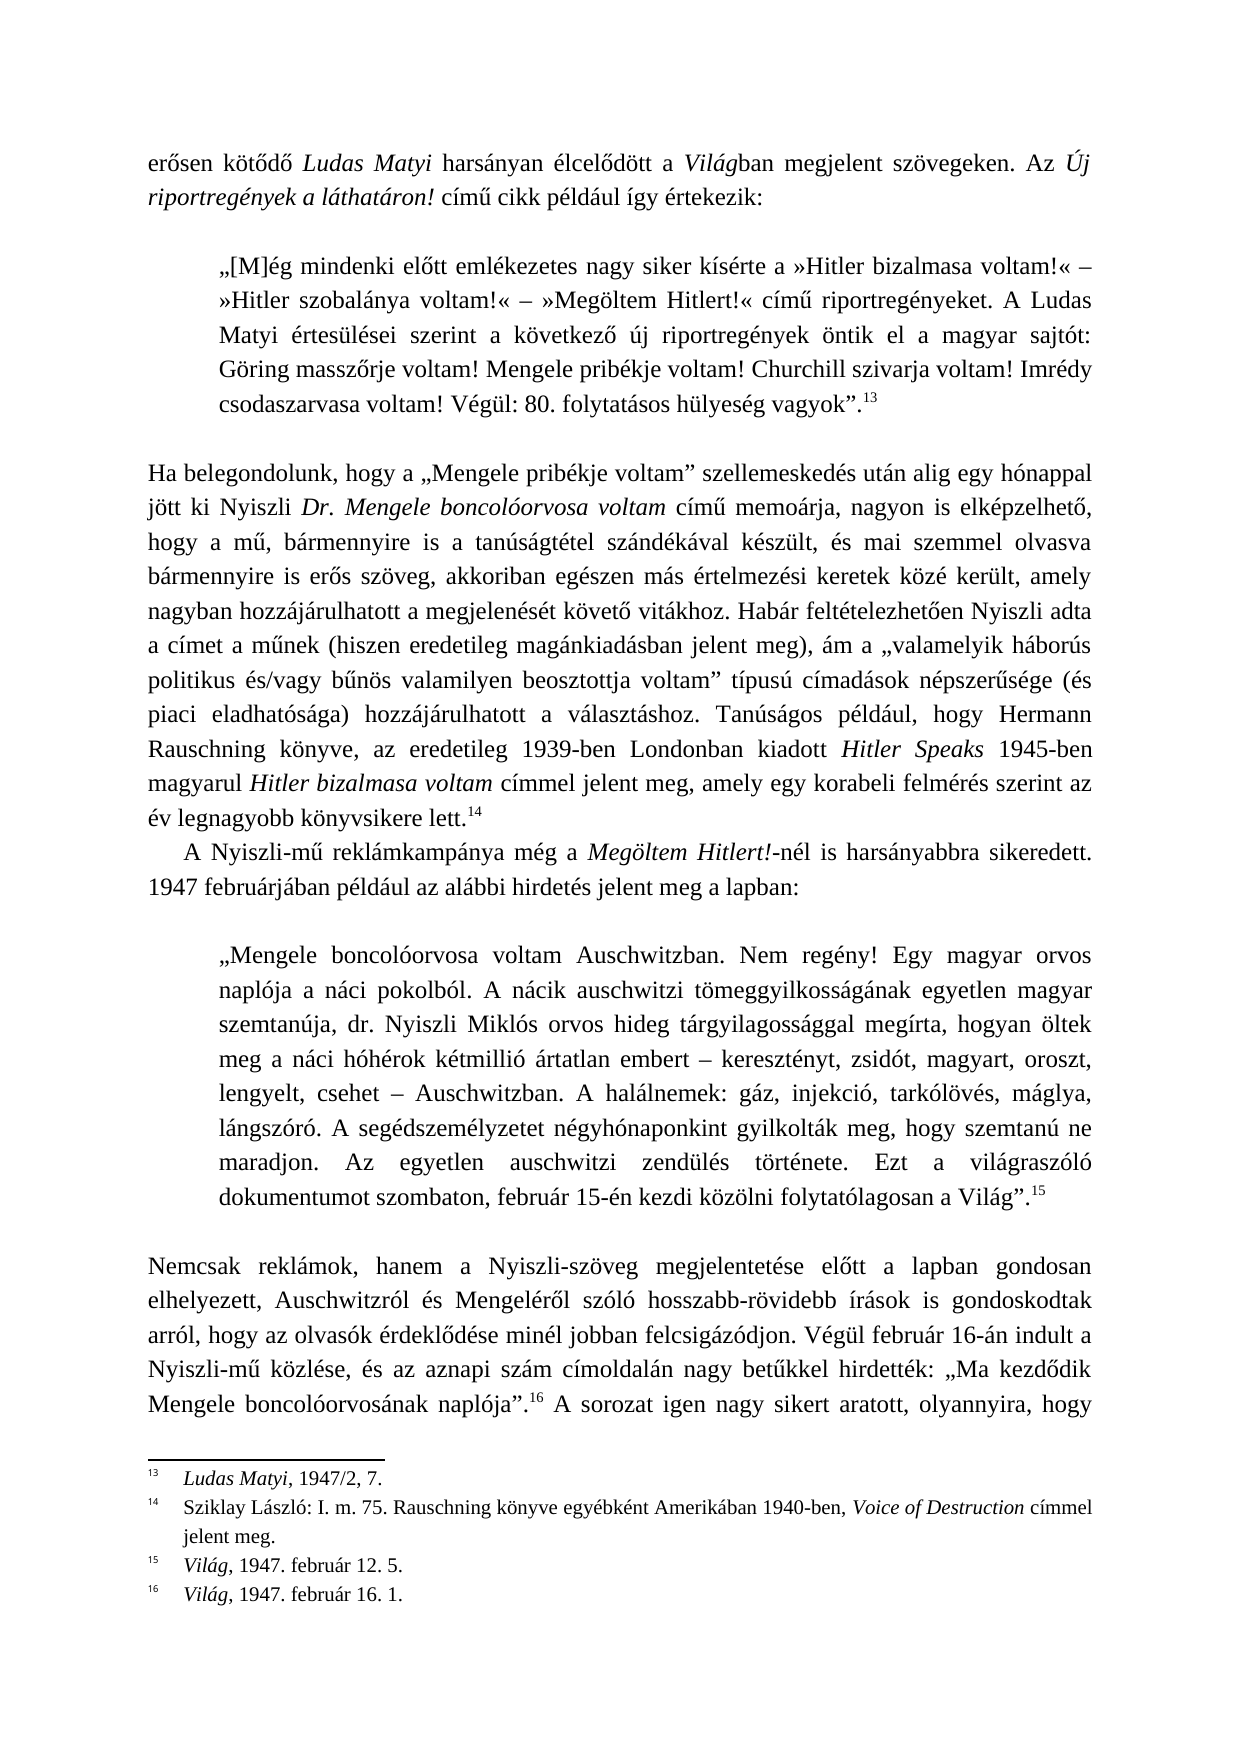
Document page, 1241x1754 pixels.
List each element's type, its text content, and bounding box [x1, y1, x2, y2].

text „[M]ég mindenki előtt emlékezetes nagy siker kísérte a »Hitler bizalmasa voltam!« – »Hitler szobalánya voltam!« – »Megöltem Hitlert!« című riportregényeket. A Ludas Matyi értesülései szerint a következő új riportregények öntik el a magyar sajtót: Göring masszőrje voltam! Mengele pribékje voltam! Churchill szivarja voltam! Imrédy csodaszarvasa voltam! Végül: 80. folytatásos hülyeség vagyok”. [218, 251, 1093, 418]
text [148, 148, 1093, 211]
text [148, 1251, 1093, 1418]
text „Mengele boncolóorvosa voltam Auschwitzban. Nem regény! Egy magyar orvos naplója a náci pokolból. A nácik auschwitzi tömeggyilkosságának egyetlen magyar szemtanúja, dr. Nyiszli Miklós orvos hideg tárgyilagossággal megírta, hogyan öltek meg a náci hóhérok kétmillió ártatlan embert – keresztényt, zsidót, magyart, oroszt, lengyelt, csehet – Auschwitzban. A halálnemek: gáz, injekció, tarkólövés, máglya, lángszóró. A segédszemélyzetet négyhónaponkint gyilkolták meg, hogy szemtanú ne maradjon. Az egyetlen auschwitzi zendülés története. Ezt a világraszóló dokumentumot szombaton, február 15-én kezdi közölni folytatólagosan a Világ”. [218, 941, 1093, 1211]
text A Nyiszli-mű reklámkampánya még a Megöltem Hitlert!-nél is harsányabbra sikeredett. 1947 februárjában például az alábbi hirdetés jelent meg a lapban: [148, 837, 1093, 900]
text Ha belegondolunk, hogy a „Mengele pribékje voltam” szellemeskedés után alig egy hónappal jött ki Nyiszli Dr. Mengele boncolóorvosa voltam című memoárja, nagyon is elképzelhető, hogy a mű, bármennyire is a tanúságtétel szándékával készült, és mai szemmel olvasva bármennyire is erős szöveg, akkoriban egészen más értelmezési keretek közé került, amely nagyban hozzájárulhatott a megjelenését követő vitákhoz. Habár feltételezhetően Nyiszli adta a címet a műnek (hiszen eredetileg magánkiadásban jelent meg), ám a „valamelyik háborús politikus és/vagy bűnös valamilyen beosztottja voltam” típusú címadások népszerűsége (és piaci eladhatósága) hozzájárulhatott a választáshoz. Tanúságos például, hogy Hermann Rauschning könyve, az eredetileg 1939-ben Londonban kiadott Hitler Speaks 1945-ben magyarul Hitler bizalmasa voltam címmel jelent meg, amely egy korabeli felmérés szerint az év legnagyobb könyvsikere lett. [148, 458, 1093, 831]
